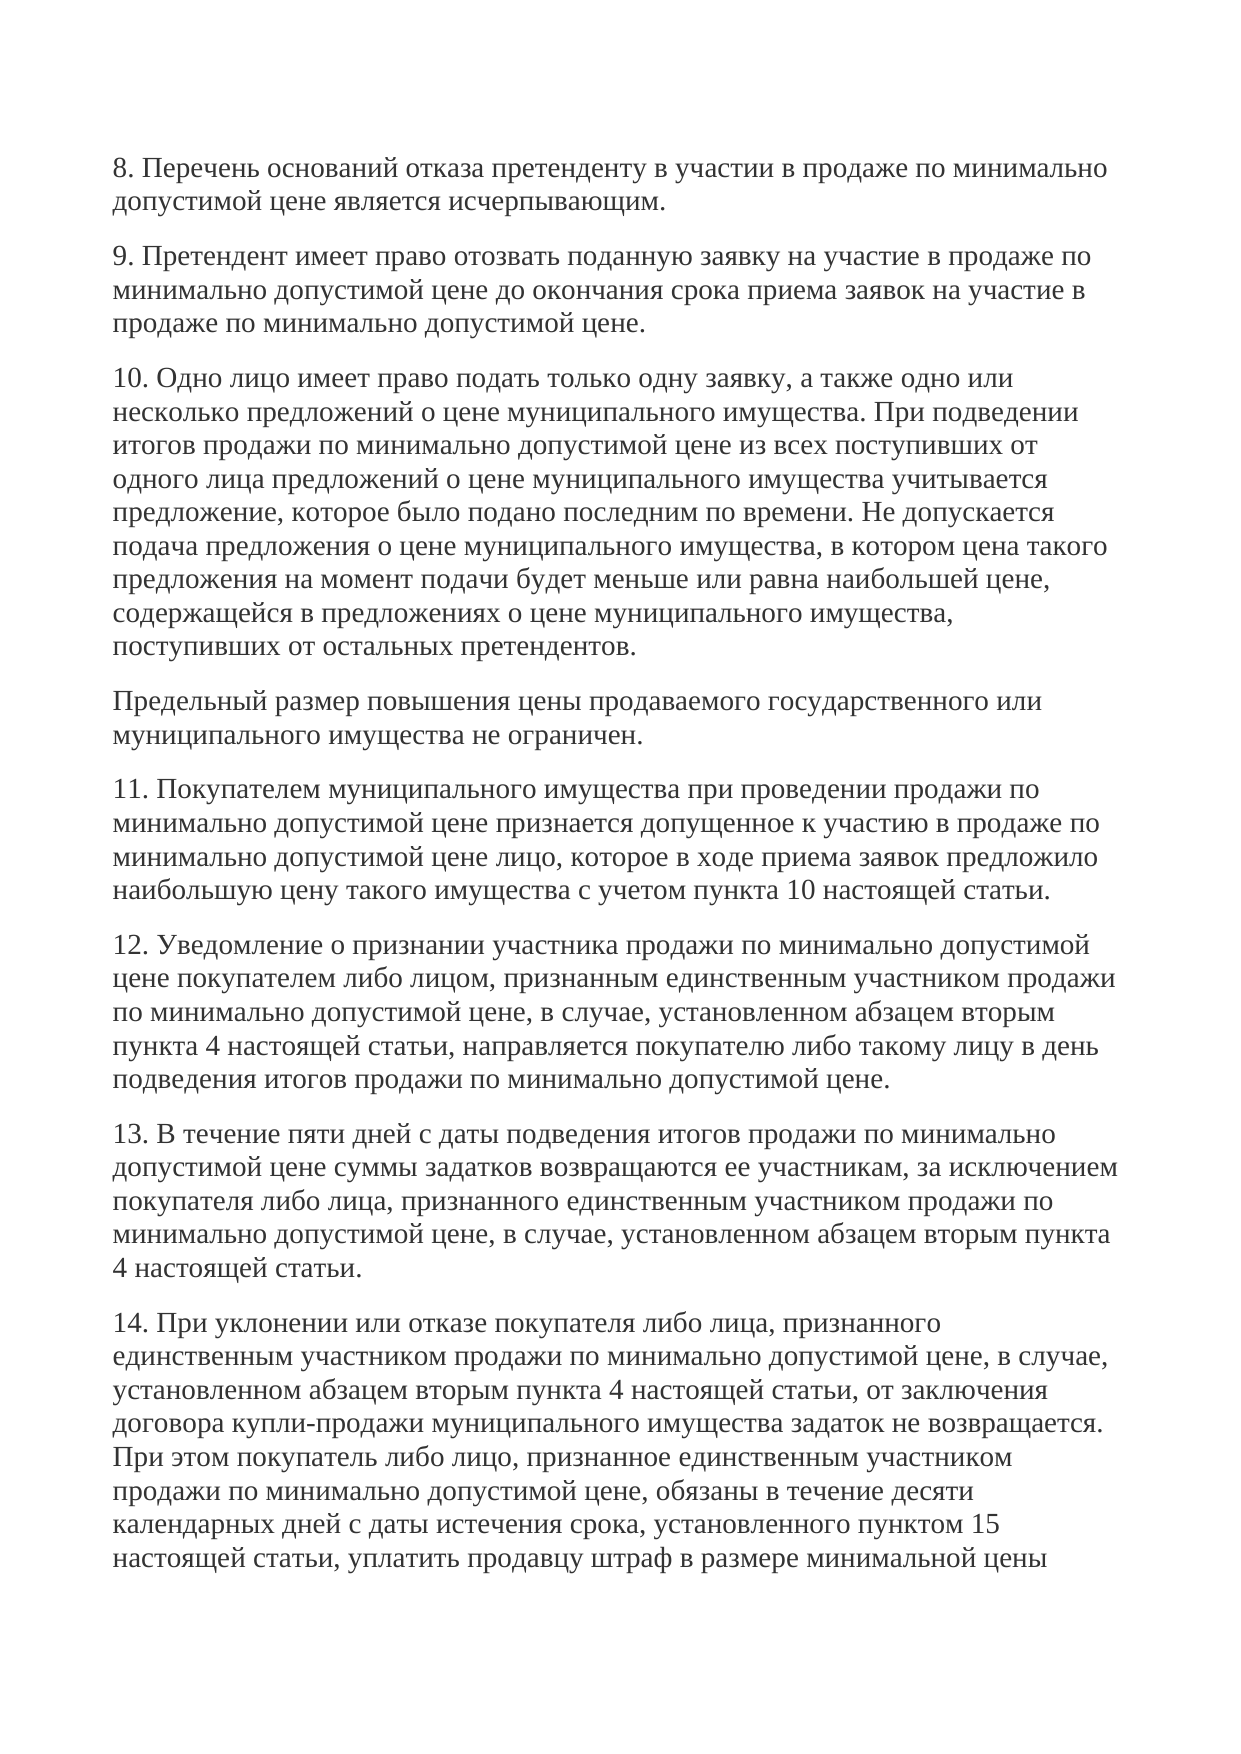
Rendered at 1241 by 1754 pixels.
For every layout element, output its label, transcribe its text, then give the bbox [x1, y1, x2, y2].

text 13. В течение пяти дней с даты подведения итогов продажи по минимально допустимой цене суммы задатков возвращаются ее участникам, за исключением покупателя либо лица, признанного единственным участником продажи по минимально допустимой цене, в случае, установленном абзацем вторым пункта 4 настоящей статьи. [112, 1116, 1128, 1284]
text Предельный размер повышения цены продаваемого государственного или муниципального имущества не ограничен. [112, 683, 1128, 750]
text 12. Уведомление о признании участника продажи по минимально допустимой цене покупателем либо лицом, признанным единственным участником продажи по минимально допустимой цене, в случае, установленном абзацем вторым пункта 4 настоящей статьи, направляется покупателю либо такому лицу в день подведения итогов продажи по минимально допустимой цене. [112, 927, 1128, 1095]
text 10. Одно лицо имеет право подать только одну заявку, а также одно или несколько предложений о цене муниципального имущества. При подведении итогов продажи по минимально допустимой цене из всех поступивших от одного лица предложений о цене муниципального имущества учитывается предложение, которое было подано последним по времени. Не допускается подача предложения о цене муниципального имущества, в котором цена такого предложения на момент подачи будет меньше или равна наибольшей цене, содержащейся в предложениях о цене муниципального имущества, поступивших от остальных претендентов. [112, 360, 1128, 662]
text 9. Претендент имеет право отозвать поданную заявку на участие в продаже по минимально допустимой цене до окончания срока приема заявок на участие в продаже по минимально допустимой цене. [112, 238, 1128, 339]
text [112, 1305, 1128, 1573]
text 8. Перечень оснований отказа претенденту в участии в продаже по минимально допустимой цене является исчерпывающим. [112, 150, 1128, 217]
text 11. Покупателем муниципального имущества при проведении продажи по минимально допустимой цене признается допущенное к участию в продаже по минимально допустимой цене лицо, которое в ходе приема заявок предложило наибольшую цену такого имущества с учетом пункта 10 настоящей статьи. [112, 772, 1128, 906]
